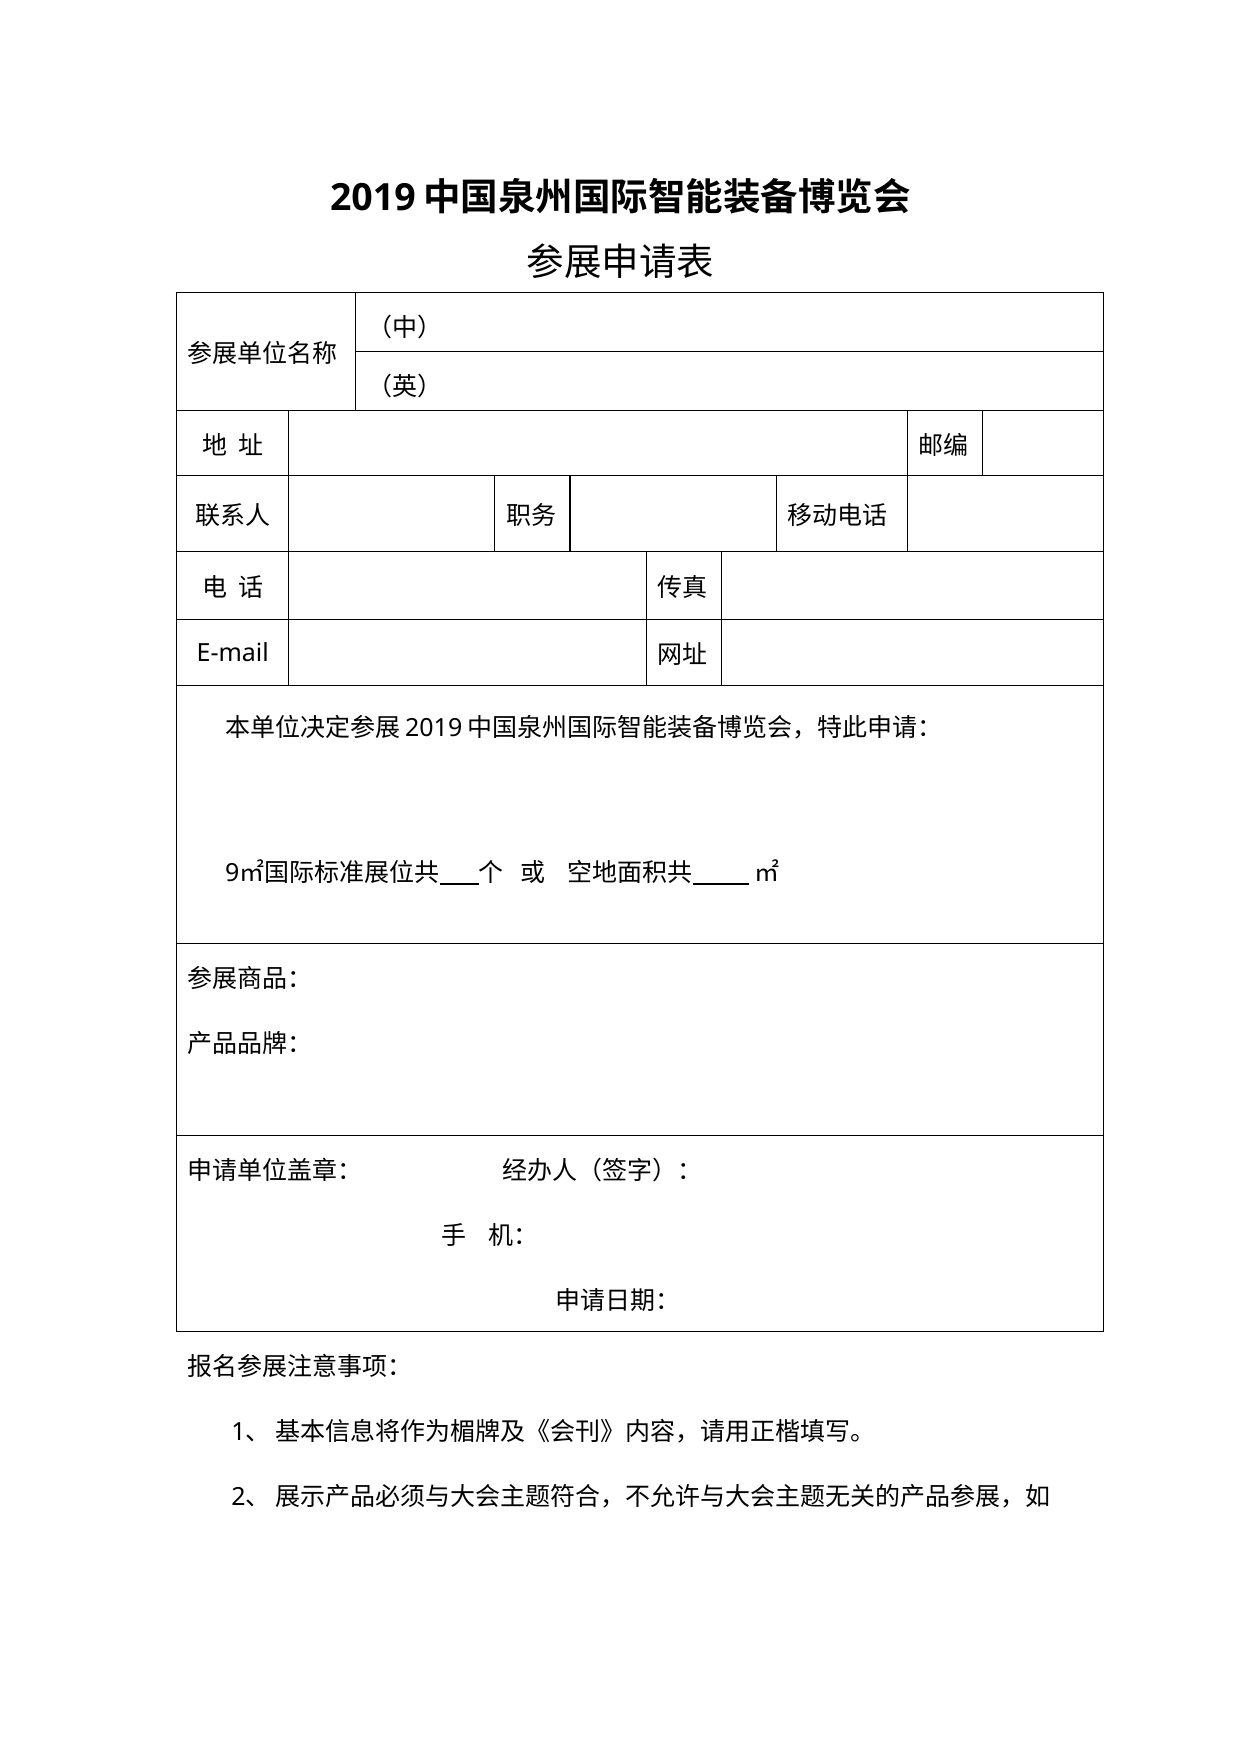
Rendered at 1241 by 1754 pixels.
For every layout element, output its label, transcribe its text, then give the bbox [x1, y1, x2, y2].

text 2019中国泉州国际智能装备博览会 [187, 162, 1053, 227]
table_cell [289, 620, 646, 684]
table_cell [908, 476, 1103, 551]
table_cell 网址 [647, 620, 721, 684]
table_cell 地 址 [177, 411, 288, 475]
text 参展申请表 [187, 227, 1053, 292]
table_cell [289, 411, 907, 475]
table_cell 申请单位盖章： 经办人（签字）： 手 机： 申请日期： [177, 1136, 1103, 1331]
table_cell 联系人 [177, 476, 288, 551]
table_cell 移动电话 [777, 476, 907, 551]
table_cell 电 话 [177, 552, 288, 619]
table_cell [722, 552, 1103, 619]
table_header （中） [356, 293, 1103, 351]
table_cell [983, 411, 1103, 475]
table_cell [289, 476, 494, 551]
table_cell [722, 620, 1103, 684]
table_cell 报名参展注意事项： [176, 1332, 1103, 1397]
table_cell 传真 [647, 552, 721, 619]
table_cell [289, 552, 646, 619]
table_cell [571, 476, 776, 551]
table_header 参展单位名称 [177, 293, 355, 410]
table_cell （英） [356, 352, 1103, 410]
table_cell 邮编 [908, 411, 982, 475]
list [231, 1462, 1053, 1527]
table_cell 本单位决定参展2019中国泉州国际智能装备博览会，特此申请： 9㎡国际标准展位共 个 或 空地面积共 ㎡ [177, 686, 1103, 943]
list 基本信息将作为楣牌及《会刊》内容，请用正楷填写。 [231, 1397, 1053, 1462]
table_cell 参展商品： 产品品牌： [177, 944, 1103, 1135]
table_cell E-mail [177, 620, 288, 684]
table_cell 职务 [495, 476, 569, 551]
